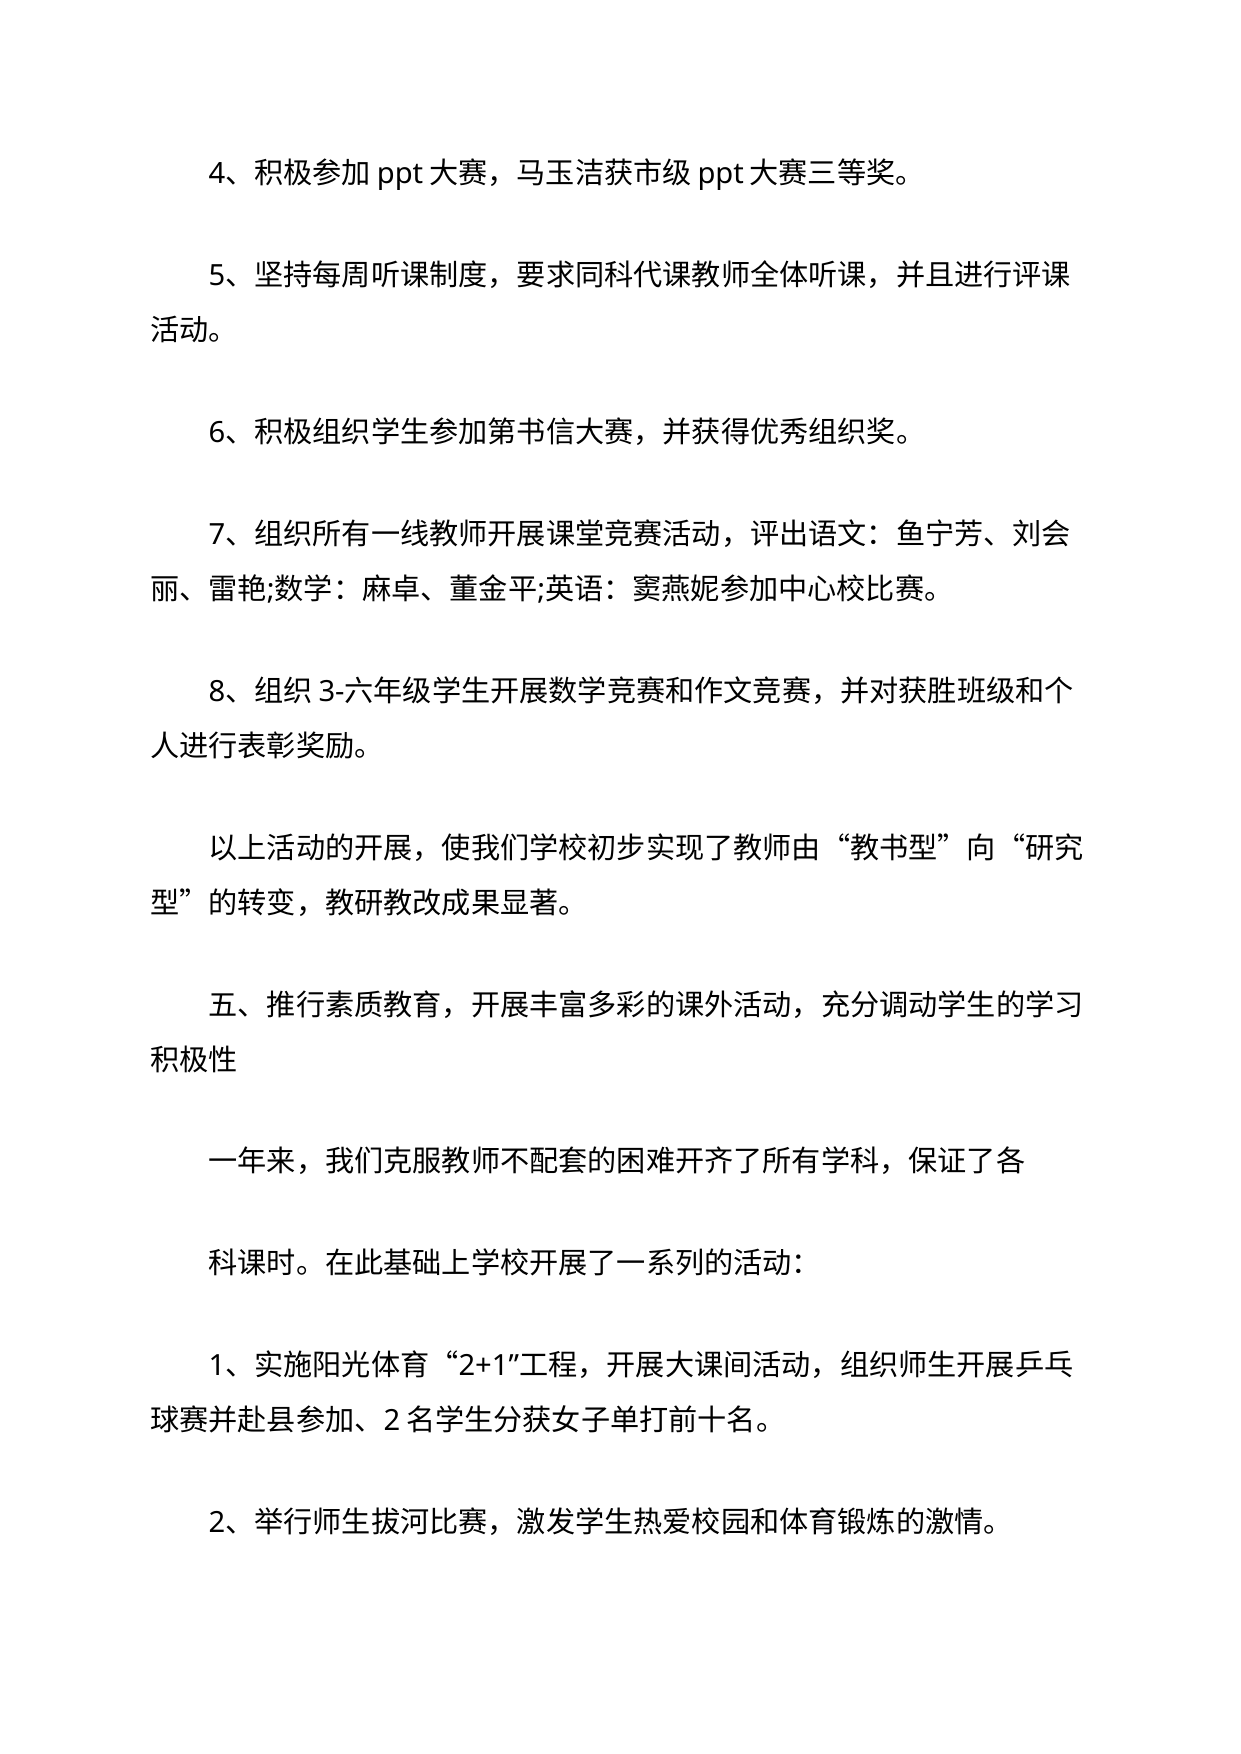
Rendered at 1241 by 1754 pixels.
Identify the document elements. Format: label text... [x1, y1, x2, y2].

text 五、推行素质教育，开展丰富多彩的课外活动，充分调动学生的学习积极性 [150, 981, 1090, 1078]
text 4、积极参加ppt大赛，马玉洁获市级ppt大赛三等奖。 [150, 150, 1090, 192]
text 5、坚持每周听课制度，要求同科代课教师全体听课，并且进行评课活动。 [150, 252, 1090, 349]
text 1、实施阳光体育“2+1”工程，开展大课间活动，组织师生开展乒乓球赛并赴县参加、2名学生分获女子单打前十名。 [150, 1341, 1090, 1439]
text 一年来，我们克服教师不配套的困难开齐了所有学科，保证了各 [150, 1138, 1090, 1180]
text 2、举行师生拔河比赛，激发学生热爱校园和体育锻炼的激情。 [150, 1498, 1090, 1541]
text 7、组织所有一线教师开展课堂竞赛活动，评出语文：鱼宁芳、刘会丽、雷艳;数学：麻卓、董金平;英语：窦燕妮参加中心校比赛。 [150, 511, 1090, 608]
text 科课时。在此基础上学校开展了一系列的活动： [150, 1239, 1090, 1282]
text 8、组织3-六年级学生开展数学竞赛和作文竞赛，并对获胜班级和个人进行表彰奖励。 [150, 668, 1090, 765]
text 以上活动的开展，使我们学校初步实现了教师由“教书型”向“研究型”的转变，教研教改成果显著。 [150, 824, 1090, 922]
text 6、积极组织学生参加第书信大赛，并获得优秀组织奖。 [150, 409, 1090, 451]
